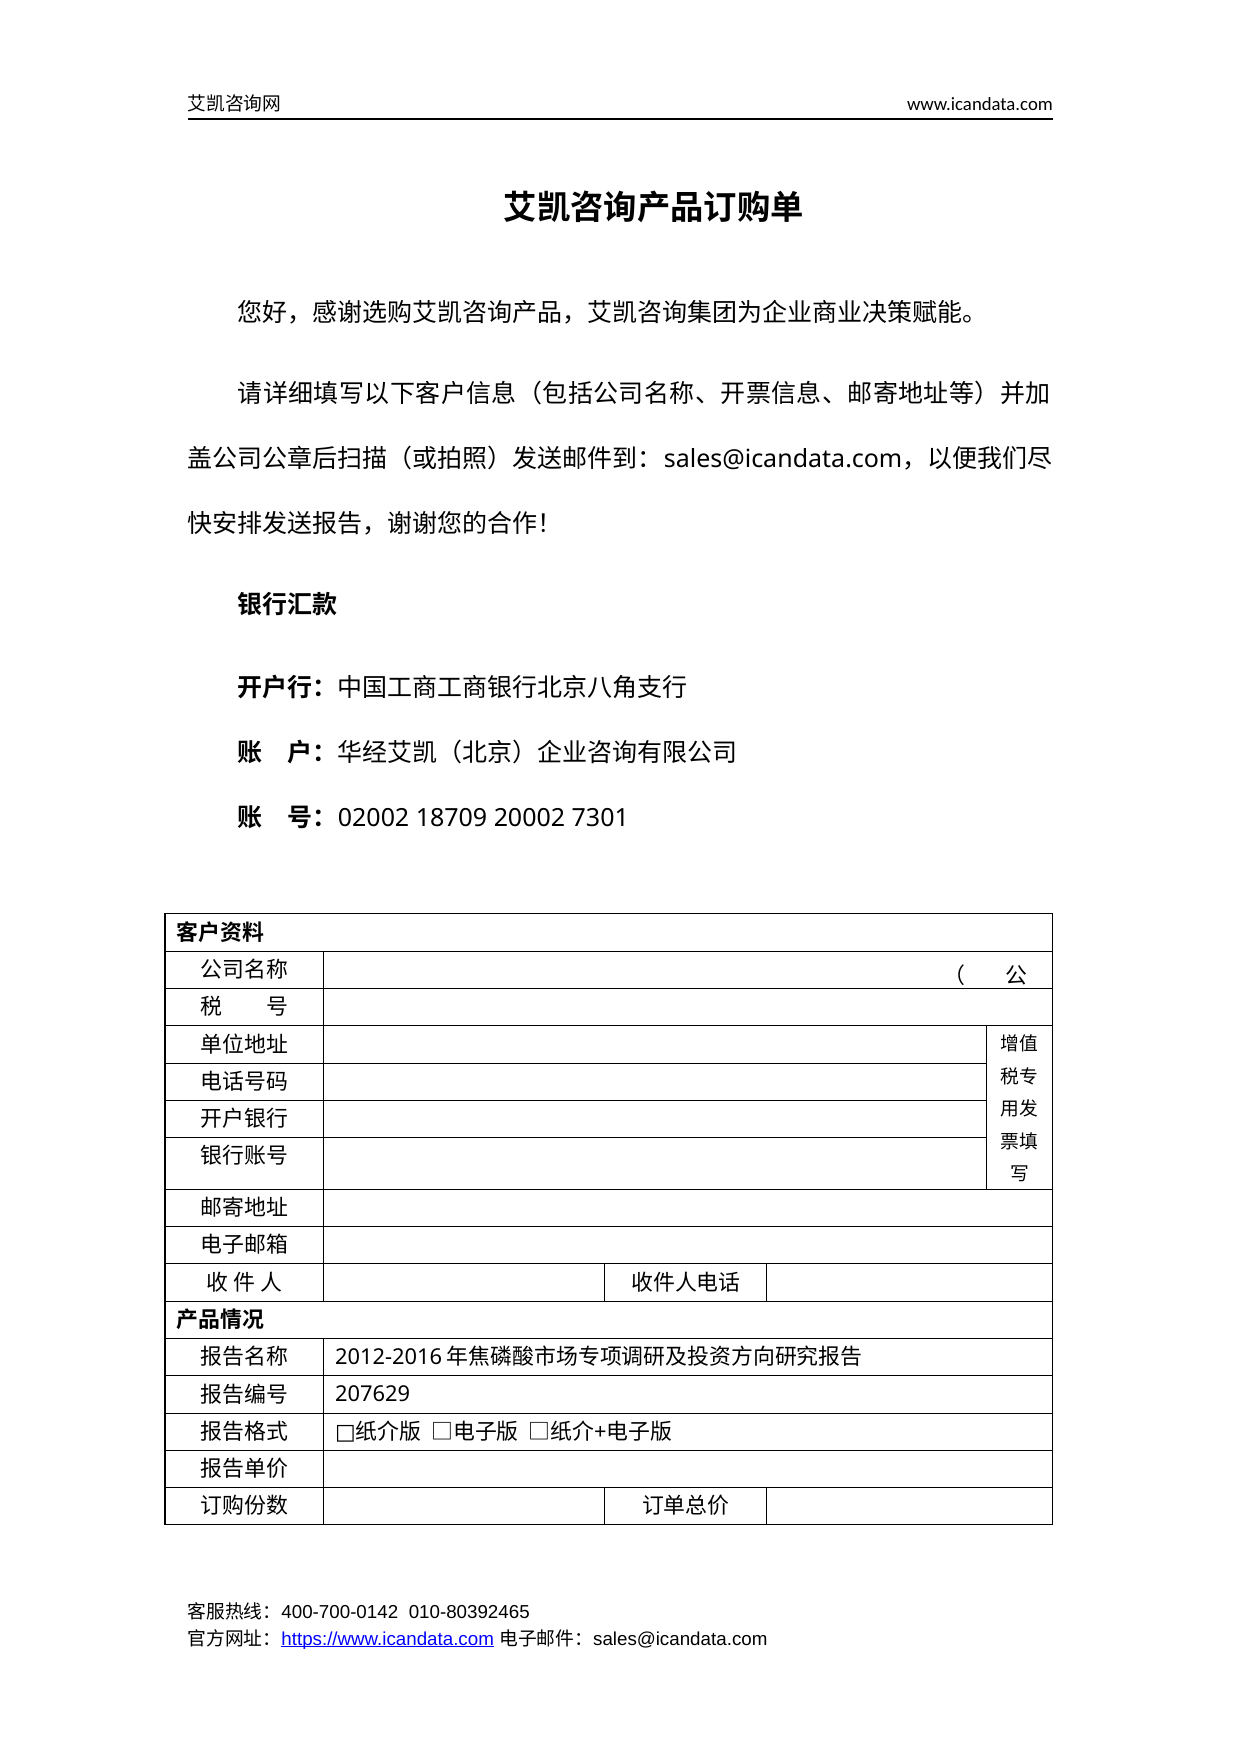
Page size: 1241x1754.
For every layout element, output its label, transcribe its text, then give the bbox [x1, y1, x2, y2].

table_cell [767, 1264, 1052, 1301]
text 账 户：华经艾凯（北京）企业咨询有限公司 [187, 718, 1053, 783]
table_cell 订购份数 [166, 1488, 323, 1524]
text 艾凯咨询产品订购单 [187, 172, 1053, 237]
table_cell [324, 952, 1052, 988]
table_cell [324, 1264, 604, 1301]
table_cell 收件人电话 [605, 1264, 766, 1301]
table_cell 银行账号 [166, 1138, 323, 1189]
table_cell [324, 1064, 986, 1100]
table_cell [324, 1451, 1052, 1487]
table_cell 开户银行 [166, 1101, 323, 1137]
table_cell [767, 1488, 1052, 1524]
table_cell [324, 1138, 986, 1189]
table_cell 电话号码 [166, 1064, 323, 1100]
table_cell [324, 1101, 986, 1137]
table_cell [324, 989, 1052, 1025]
table_cell 单位地址 [166, 1026, 323, 1062]
text 账 号：02002 18709 20002 7301 [187, 783, 1053, 848]
table_cell 207629 [324, 1376, 1052, 1412]
table_cell 收 件 人 [166, 1264, 323, 1301]
table_cell [324, 1488, 604, 1524]
text 开户行：中国工商工商银行北京八角支行 [187, 653, 1053, 718]
text 银行汇款 [187, 570, 1053, 635]
table_cell 报告编号 [166, 1376, 323, 1412]
table_cell □纸介版 □电子版 □纸介+电子版 [324, 1414, 1052, 1450]
table_cell 增值税专用发票填写 [987, 1026, 1052, 1189]
table_cell [324, 1026, 986, 1062]
text 请详细填写以下客户信息（包括公司名称、开票信息、邮寄地址等）并加盖公司公章后扫描（或拍照）发送邮件到：sales@icandata.com，以便我们尽快安排发送报告，谢谢您的合作！ [187, 359, 1053, 554]
table_header 客户资料 [166, 914, 1052, 951]
table_cell 公司名称 [166, 952, 323, 988]
table_cell 报告名称 [166, 1339, 323, 1375]
table_cell 税 号 [166, 989, 323, 1025]
table_cell 产品情况 [166, 1302, 1052, 1338]
table_cell 电子邮箱 [166, 1227, 323, 1263]
table_cell [324, 1227, 1052, 1263]
table_cell 邮寄地址 [166, 1190, 323, 1226]
text 您好，感谢选购艾凯咨询产品，艾凯咨询集团为企业商业决策赋能。 [187, 278, 1053, 343]
table_cell [324, 1190, 1052, 1226]
table_cell 报告单价 [166, 1451, 323, 1487]
table_cell 订单总价 [605, 1488, 766, 1524]
table_cell 2012-2016年焦磷酸市场专项调研及投资方向研究报告 [324, 1339, 1052, 1375]
table_cell 报告格式 [166, 1414, 323, 1450]
